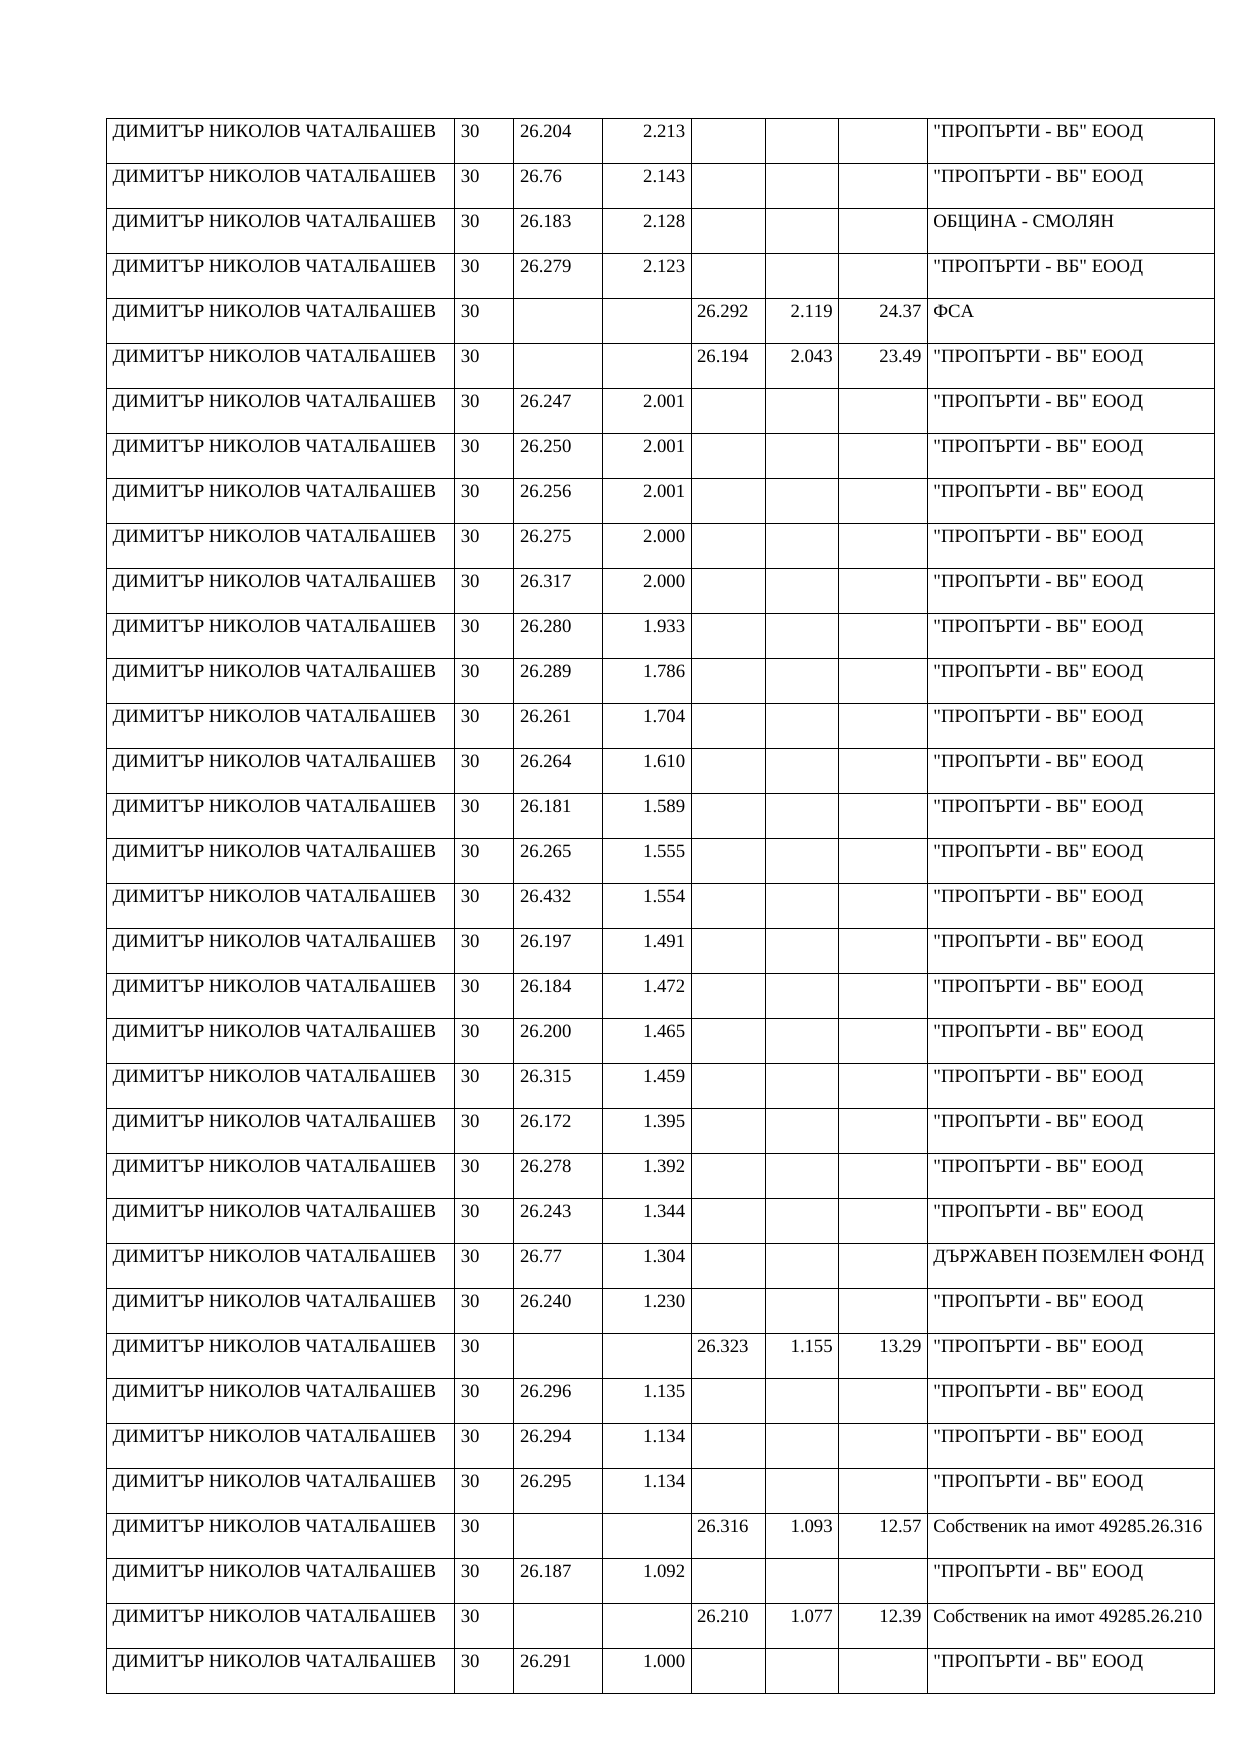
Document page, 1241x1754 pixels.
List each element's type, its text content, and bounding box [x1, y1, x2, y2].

table_cell 1.933 [603, 614, 691, 658]
table_cell [839, 749, 927, 793]
table_cell [692, 1019, 765, 1063]
table_cell 1.155 [766, 1334, 838, 1378]
table_cell "ПРОПЪРТИ - ВБ" ЕООД [928, 614, 1214, 658]
table_cell [692, 209, 765, 253]
table_cell 30 [455, 344, 513, 388]
table_cell 1.392 [603, 1154, 691, 1198]
table_cell 30 [455, 749, 513, 793]
table_cell 26.323 [692, 1334, 765, 1378]
table_cell 26.261 [514, 704, 602, 748]
table_cell "ПРОПЪРТИ - ВБ" ЕООД [928, 1154, 1214, 1198]
table_cell [766, 1469, 838, 1513]
table_cell 26.181 [514, 794, 602, 838]
table_cell 30 [455, 1379, 513, 1423]
table_cell "ПРОПЪРТИ - ВБ" ЕООД [928, 974, 1214, 1018]
table_cell [839, 1559, 927, 1603]
table_cell [766, 1019, 838, 1063]
table_cell 30 [455, 164, 513, 208]
table_cell [692, 614, 765, 658]
table_cell 26.316 [692, 1514, 765, 1558]
table_cell 26.76 [514, 164, 602, 208]
table_cell "ПРОПЪРТИ - ВБ" ЕООД [928, 1019, 1214, 1063]
table_cell "ПРОПЪРТИ - ВБ" ЕООД [928, 164, 1214, 208]
table_cell 1.134 [603, 1469, 691, 1513]
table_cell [107, 1649, 454, 1693]
table_cell [766, 164, 838, 208]
table_cell [766, 1649, 838, 1693]
table_cell 26.210 [692, 1604, 765, 1648]
table_cell 26.247 [514, 389, 602, 433]
table_cell [692, 929, 765, 973]
table_cell 30 [455, 1064, 513, 1108]
table_cell [692, 1154, 765, 1198]
table_cell [766, 119, 838, 163]
table_cell 30 [455, 1154, 513, 1198]
table_cell "ПРОПЪРТИ - ВБ" ЕООД [928, 1289, 1214, 1333]
table_cell [692, 1424, 765, 1468]
table_cell 26.432 [514, 884, 602, 928]
table_cell [839, 119, 927, 163]
table_cell 26.200 [514, 1019, 602, 1063]
table_cell 1.344 [603, 1199, 691, 1243]
table_cell 30 [455, 569, 513, 613]
table_cell 2.119 [766, 299, 838, 343]
table_cell 30 [455, 704, 513, 748]
table_cell ДИМИТЪР НИКОЛОВ ЧАТАЛБАШЕВ [107, 1514, 454, 1558]
table_cell [766, 1154, 838, 1198]
table_cell [839, 164, 927, 208]
table_cell "ПРОПЪРТИ - ВБ" ЕООД [928, 1559, 1214, 1603]
table_cell [839, 569, 927, 613]
table_cell [839, 209, 927, 253]
table_cell [839, 1154, 927, 1198]
table_cell ДИМИТЪР НИКОЛОВ ЧАТАЛБАШЕВ [107, 344, 454, 388]
table_cell ДИМИТЪР НИКОЛОВ ЧАТАЛБАШЕВ [107, 884, 454, 928]
table_cell [514, 344, 602, 388]
table_cell ДИМИТЪР НИКОЛОВ ЧАТАЛБАШЕВ [107, 524, 454, 568]
table_cell ДИМИТЪР НИКОЛОВ ЧАТАЛБАШЕВ [107, 1244, 454, 1288]
table_cell 1.472 [603, 974, 691, 1018]
table_cell [839, 434, 927, 478]
table_cell 26.289 [514, 659, 602, 703]
table_cell ДИМИТЪР НИКОЛОВ ЧАТАЛБАШЕВ [107, 659, 454, 703]
table_cell ДИМИТЪР НИКОЛОВ ЧАТАЛБАШЕВ [107, 1379, 454, 1423]
table_cell 2.001 [603, 389, 691, 433]
table_cell [839, 974, 927, 1018]
table_cell [603, 1604, 691, 1648]
table_cell 12.57 [839, 1514, 927, 1558]
table_cell 26.317 [514, 569, 602, 613]
table_cell [766, 569, 838, 613]
table_cell [692, 839, 765, 883]
table_cell "ПРОПЪРТИ - ВБ" ЕООД [928, 884, 1214, 928]
table_cell [766, 254, 838, 298]
table_cell 2.128 [603, 209, 691, 253]
table_cell [766, 479, 838, 523]
table_cell 1.459 [603, 1064, 691, 1108]
table_cell ДИМИТЪР НИКОЛОВ ЧАТАЛБАШЕВ [107, 1334, 454, 1378]
table_cell ДИМИТЪР НИКОЛОВ ЧАТАЛБАШЕВ [107, 704, 454, 748]
table_cell "ПРОПЪРТИ - ВБ" ЕООД [928, 254, 1214, 298]
table_cell 30 [455, 209, 513, 253]
table_cell [692, 119, 765, 163]
table_cell 30 [455, 1244, 513, 1288]
table_cell [692, 974, 765, 1018]
table_cell [692, 704, 765, 748]
table_cell [692, 569, 765, 613]
table_cell 30 [455, 479, 513, 523]
table_cell 30 [455, 299, 513, 343]
table_cell [692, 1649, 765, 1693]
table_cell [603, 1514, 691, 1558]
table_cell 26.183 [514, 209, 602, 253]
table_cell 1.491 [603, 929, 691, 973]
table_cell "ПРОПЪРТИ - ВБ" ЕООД [928, 344, 1214, 388]
table_cell "ПРОПЪРТИ - ВБ" ЕООД [928, 569, 1214, 613]
table_cell [766, 1109, 838, 1153]
table_cell 30 [455, 1514, 513, 1558]
table_cell "ПРОПЪРТИ - ВБ" ЕООД [928, 794, 1214, 838]
table_cell "ПРОПЪРТИ - ВБ" ЕООД [928, 1379, 1214, 1423]
table_cell [692, 1379, 765, 1423]
table_cell 30 [455, 1019, 513, 1063]
table_cell [692, 254, 765, 298]
table_cell 26.294 [514, 1424, 602, 1468]
table_cell [766, 1289, 838, 1333]
table_cell [766, 209, 838, 253]
table_cell 26.279 [514, 254, 602, 298]
table_cell ДИМИТЪР НИКОЛОВ ЧАТАЛБАШЕВ [107, 1019, 454, 1063]
table_cell ДИМИТЪР НИКОЛОВ ЧАТАЛБАШЕВ [107, 299, 454, 343]
table_cell [766, 1199, 838, 1243]
table_cell 26.295 [514, 1469, 602, 1513]
table_cell [839, 479, 927, 523]
table_cell 2.043 [766, 344, 838, 388]
table_cell [839, 1199, 927, 1243]
table_cell "ПРОПЪРТИ - ВБ" ЕООД [928, 1334, 1214, 1378]
table_cell [766, 749, 838, 793]
table_cell [692, 1469, 765, 1513]
table_cell 26.204 [514, 119, 602, 163]
table_cell 26.278 [514, 1154, 602, 1198]
table_cell "ПРОПЪРТИ - ВБ" ЕООД [928, 479, 1214, 523]
table_cell 30 [455, 884, 513, 928]
table_cell 26.265 [514, 839, 602, 883]
table_cell 2.001 [603, 434, 691, 478]
table_cell [839, 1109, 927, 1153]
table_cell 26.240 [514, 1289, 602, 1333]
table_cell 26.296 [514, 1379, 602, 1423]
table_cell 26.243 [514, 1199, 602, 1243]
table_cell 26.280 [514, 614, 602, 658]
table_cell [692, 1559, 765, 1603]
table_cell ДИМИТЪР НИКОЛОВ ЧАТАЛБАШЕВ [107, 164, 454, 208]
table_cell [766, 929, 838, 973]
table_cell [766, 1244, 838, 1288]
table_cell Собственик на имот 49285.26.210 [928, 1604, 1214, 1648]
table_cell [839, 1019, 927, 1063]
table_cell 1.135 [603, 1379, 691, 1423]
table_cell [766, 1379, 838, 1423]
table_cell 30 [455, 1604, 513, 1648]
table_cell [514, 1334, 602, 1378]
table_cell [766, 974, 838, 1018]
table_cell ДИМИТЪР НИКОЛОВ ЧАТАЛБАШЕВ [107, 1064, 454, 1108]
table_cell [839, 524, 927, 568]
table_cell ДИМИТЪР НИКОЛОВ ЧАТАЛБАШЕВ [107, 1154, 454, 1198]
table_cell [766, 389, 838, 433]
table_cell 26.292 [692, 299, 765, 343]
table_cell 1.786 [603, 659, 691, 703]
table_cell [839, 1244, 927, 1288]
table_cell 24.37 [839, 299, 927, 343]
table_cell 2.001 [603, 479, 691, 523]
table_cell [839, 1379, 927, 1423]
table_cell 1.465 [603, 1019, 691, 1063]
table_cell [766, 1424, 838, 1468]
table_cell 1.092 [603, 1559, 691, 1603]
table_cell [766, 614, 838, 658]
table_cell [514, 1514, 602, 1558]
table_cell 1.230 [603, 1289, 691, 1333]
table_cell ДИМИТЪР НИКОЛОВ ЧАТАЛБАШЕВ [107, 749, 454, 793]
table_cell [766, 1559, 838, 1603]
table_cell [766, 1064, 838, 1108]
table_cell 26.77 [514, 1244, 602, 1288]
table_cell 30 [455, 659, 513, 703]
table_cell 26.275 [514, 524, 602, 568]
table_cell ДИМИТЪР НИКОЛОВ ЧАТАЛБАШЕВ [107, 614, 454, 658]
table_cell [766, 434, 838, 478]
table_cell [839, 884, 927, 928]
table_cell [107, 1604, 454, 1648]
table_cell 1.589 [603, 794, 691, 838]
table_cell "ПРОПЪРТИ - ВБ" ЕООД [928, 1064, 1214, 1108]
table_cell 30 [455, 1334, 513, 1378]
table_cell 26.291 [514, 1649, 602, 1693]
table_cell [514, 1604, 602, 1648]
table_cell [766, 794, 838, 838]
table_cell 26.315 [514, 1064, 602, 1108]
table_cell [692, 524, 765, 568]
table_cell 30 [455, 254, 513, 298]
table_cell 1.000 [603, 1649, 691, 1693]
table_cell [692, 1244, 765, 1288]
table_cell [839, 839, 927, 883]
table_cell [839, 1289, 927, 1333]
table_cell 1.134 [603, 1424, 691, 1468]
table_cell [692, 749, 765, 793]
table_cell 2.000 [603, 524, 691, 568]
table_cell [692, 794, 765, 838]
table_cell 23.49 [839, 344, 927, 388]
table_cell "ПРОПЪРТИ - ВБ" ЕООД [928, 1199, 1214, 1243]
table_cell ОБЩИНА - СМОЛЯН [928, 209, 1214, 253]
table_cell 26.250 [514, 434, 602, 478]
table_cell [692, 479, 765, 523]
table_cell 30 [455, 119, 513, 163]
table_cell "ПРОПЪРТИ - ВБ" ЕООД [928, 929, 1214, 973]
table_cell 26.172 [514, 1109, 602, 1153]
table_cell ДИМИТЪР НИКОЛОВ ЧАТАЛБАШЕВ [107, 929, 454, 973]
table_cell "ПРОПЪРТИ - ВБ" ЕООД [928, 1109, 1214, 1153]
table_cell "ПРОПЪРТИ - ВБ" ЕООД [928, 389, 1214, 433]
table_cell [603, 299, 691, 343]
table_cell 2.143 [603, 164, 691, 208]
table_cell [766, 704, 838, 748]
table_cell 30 [455, 1289, 513, 1333]
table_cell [928, 1649, 1214, 1693]
table_cell 1.395 [603, 1109, 691, 1153]
table_cell [766, 884, 838, 928]
table_cell [839, 794, 927, 838]
table_cell [839, 1649, 927, 1693]
table_cell ДИМИТЪР НИКОЛОВ ЧАТАЛБАШЕВ [107, 974, 454, 1018]
table_cell ДИМИТЪР НИКОЛОВ ЧАТАЛБАШЕВ [107, 1469, 454, 1513]
table_cell [692, 1289, 765, 1333]
table_cell 30 [455, 1109, 513, 1153]
table_cell "ПРОПЪРТИ - ВБ" ЕООД [928, 704, 1214, 748]
table_cell "ПРОПЪРТИ - ВБ" ЕООД [928, 1469, 1214, 1513]
table_cell [839, 1469, 927, 1513]
table_cell [839, 1064, 927, 1108]
table_cell [839, 929, 927, 973]
table_cell 26.256 [514, 479, 602, 523]
table_cell [839, 659, 927, 703]
table_cell ДИМИТЪР НИКОЛОВ ЧАТАЛБАШЕВ [107, 1424, 454, 1468]
table_cell 13.29 [839, 1334, 927, 1378]
table_cell 30 [455, 839, 513, 883]
table_cell [603, 344, 691, 388]
table_cell ДЪРЖАВЕН ПОЗЕМЛЕН ФОНД [928, 1244, 1214, 1288]
table_cell 26.184 [514, 974, 602, 1018]
table_cell [692, 1199, 765, 1243]
table_cell ФСА [928, 299, 1214, 343]
table_cell 30 [455, 389, 513, 433]
table_cell 26.194 [692, 344, 765, 388]
table_cell 26.197 [514, 929, 602, 973]
table_cell "ПРОПЪРТИ - ВБ" ЕООД [928, 434, 1214, 478]
table_cell "ПРОПЪРТИ - ВБ" ЕООД [928, 1424, 1214, 1468]
table_cell 1.554 [603, 884, 691, 928]
table_cell [603, 1334, 691, 1378]
table_cell 30 [455, 1199, 513, 1243]
table_cell 2.000 [603, 569, 691, 613]
table_cell 30 [455, 614, 513, 658]
table_cell 30 [455, 929, 513, 973]
table_cell [692, 884, 765, 928]
table_cell 1.555 [603, 839, 691, 883]
table_cell 2.213 [603, 119, 691, 163]
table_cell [928, 119, 1214, 163]
table_cell [692, 434, 765, 478]
table_cell [766, 524, 838, 568]
table_cell "ПРОПЪРТИ - ВБ" ЕООД [928, 524, 1214, 568]
table_cell ДИМИТЪР НИКОЛОВ ЧАТАЛБАШЕВ [107, 209, 454, 253]
table_cell 1.093 [766, 1514, 838, 1558]
table_cell "ПРОПЪРТИ - ВБ" ЕООД [928, 839, 1214, 883]
table_cell ДИМИТЪР НИКОЛОВ ЧАТАЛБАШЕВ [107, 1559, 454, 1603]
table_cell [692, 164, 765, 208]
table_cell [839, 704, 927, 748]
table_cell ДИМИТЪР НИКОЛОВ ЧАТАЛБАШЕВ [107, 254, 454, 298]
table_cell [839, 1424, 927, 1468]
table_cell ДИМИТЪР НИКОЛОВ ЧАТАЛБАШЕВ [107, 479, 454, 523]
table_cell ДИМИТЪР НИКОЛОВ ЧАТАЛБАШЕВ [107, 1199, 454, 1243]
table_cell 2.123 [603, 254, 691, 298]
table_cell 30 [455, 1424, 513, 1468]
table_cell 1.704 [603, 704, 691, 748]
table_cell [692, 1064, 765, 1108]
table_cell [692, 659, 765, 703]
table_cell 1.304 [603, 1244, 691, 1288]
table_cell 30 [455, 1559, 513, 1603]
table_cell [839, 254, 927, 298]
table_cell [839, 389, 927, 433]
table_cell ДИМИТЪР НИКОЛОВ ЧАТАЛБАШЕВ [107, 1109, 454, 1153]
table_cell [766, 659, 838, 703]
table_cell 26.187 [514, 1559, 602, 1603]
table_cell ДИМИТЪР НИКОЛОВ ЧАТАЛБАШЕВ [107, 794, 454, 838]
table_cell ДИМИТЪР НИКОЛОВ ЧАТАЛБАШЕВ [107, 569, 454, 613]
table_cell 30 [455, 794, 513, 838]
table_cell 30 [455, 524, 513, 568]
table_cell Собственик на имот 49285.26.316 [928, 1514, 1214, 1558]
table_cell 30 [455, 434, 513, 478]
table_cell 1.610 [603, 749, 691, 793]
table_cell 30 [455, 1469, 513, 1513]
table_cell 30 [455, 1649, 513, 1693]
table_cell "ПРОПЪРТИ - ВБ" ЕООД [928, 659, 1214, 703]
table_cell ДИМИТЪР НИКОЛОВ ЧАТАЛБАШЕВ [107, 1289, 454, 1333]
table_cell 12.39 [839, 1604, 927, 1648]
table_cell "ПРОПЪРТИ - ВБ" ЕООД [928, 749, 1214, 793]
table_cell ДИМИТЪР НИКОЛОВ ЧАТАЛБАШЕВ [107, 389, 454, 433]
table_cell [839, 614, 927, 658]
table_cell 1.077 [766, 1604, 838, 1648]
table_cell [692, 389, 765, 433]
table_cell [107, 119, 454, 163]
table_cell 26.264 [514, 749, 602, 793]
table_cell [692, 1109, 765, 1153]
table_cell ДИМИТЪР НИКОЛОВ ЧАТАЛБАШЕВ [107, 434, 454, 478]
table_cell ДИМИТЪР НИКОЛОВ ЧАТАЛБАШЕВ [107, 839, 454, 883]
table_cell 30 [455, 974, 513, 1018]
table_cell [514, 299, 602, 343]
table_cell [766, 839, 838, 883]
